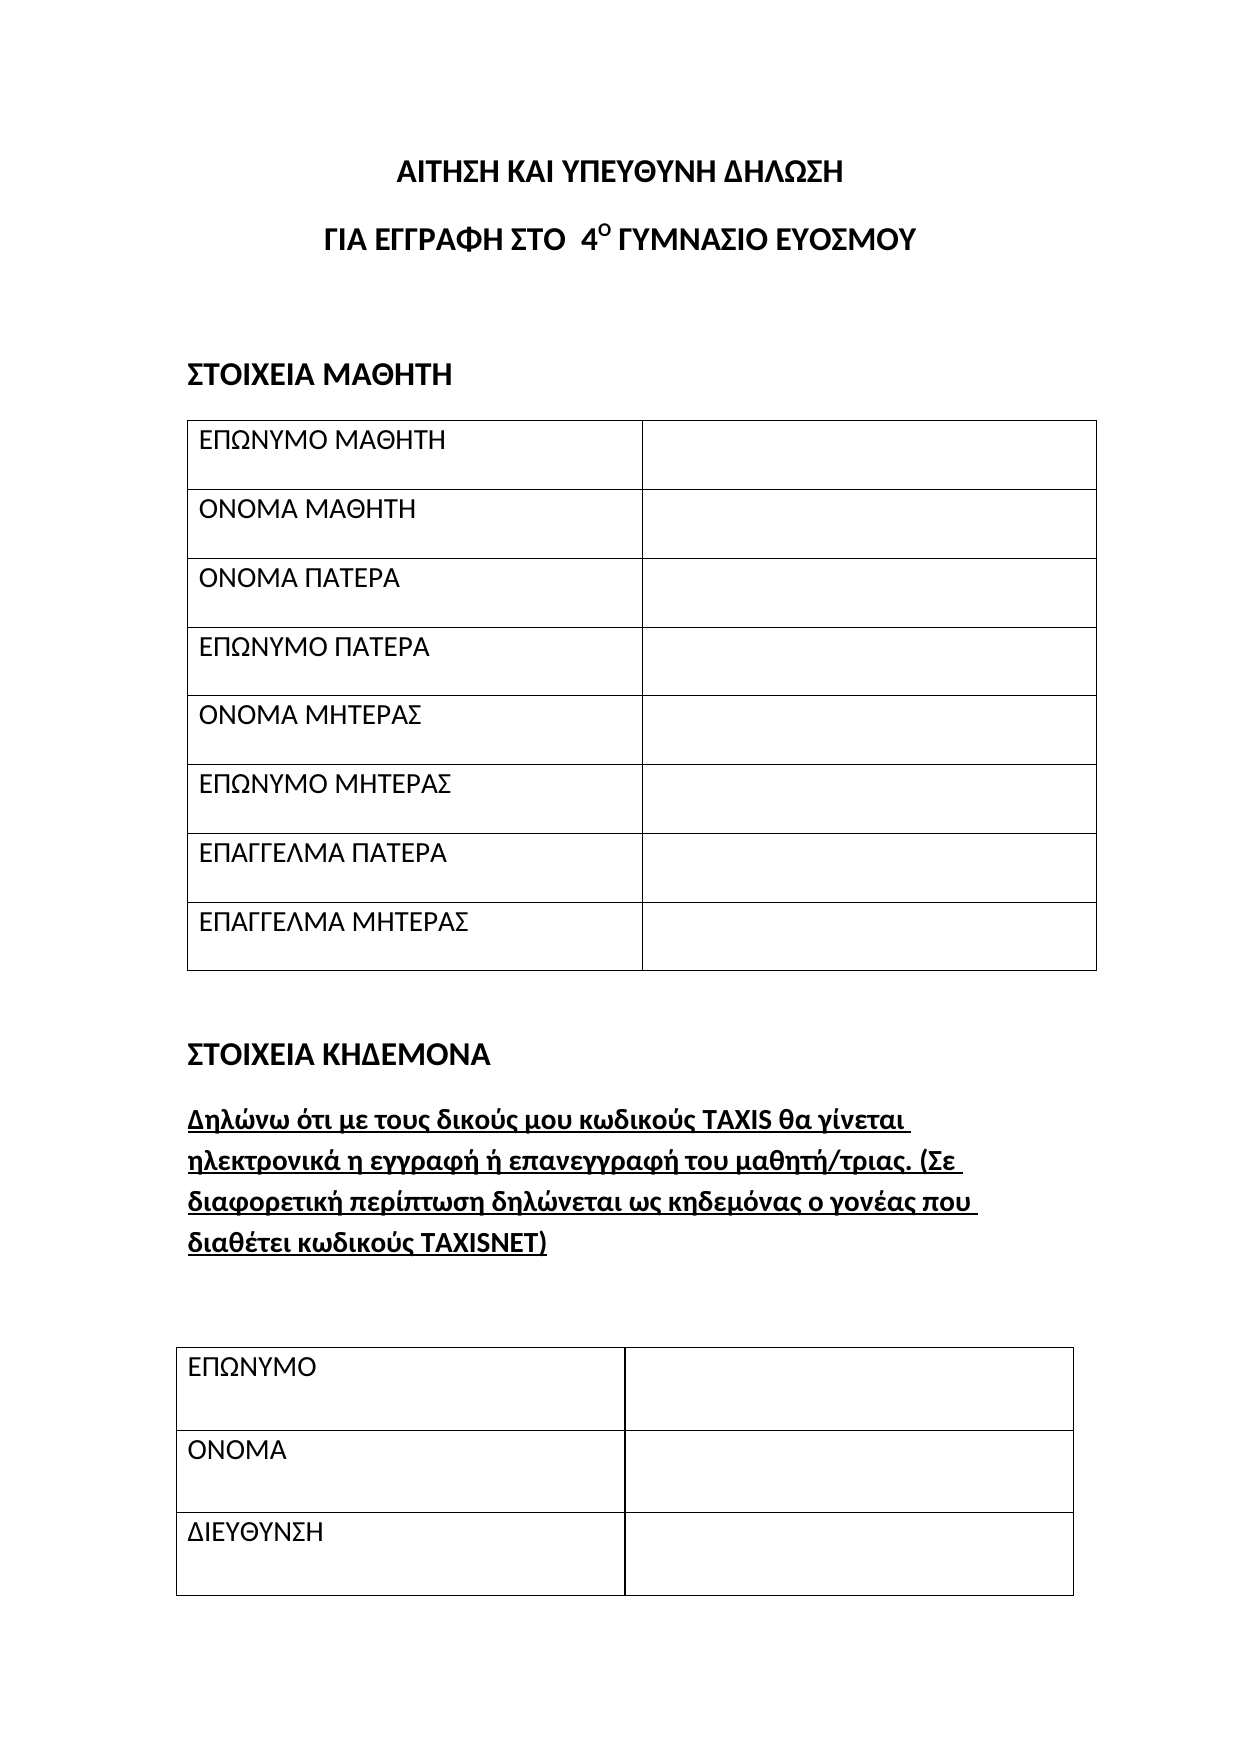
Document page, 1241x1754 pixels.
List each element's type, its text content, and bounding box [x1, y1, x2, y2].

table_header [643, 421, 1096, 489]
table_cell ΕΠΑΓΓΕΛΜΑ ΜΗΤΕΡΑΣ [188, 903, 642, 970]
table_cell ΕΠΑΓΓΕΛΜΑ ΠΑΤΕΡΑ [188, 834, 642, 902]
table_cell ΔΙΕΥΘΥΝΣΗ [177, 1513, 624, 1595]
table_cell ΕΠΩΝΥΜΟ ΠΑΤΕΡΑ [188, 628, 642, 695]
table_header ΕΠΩΝΥΜΟ [177, 1348, 624, 1430]
table_cell ΟΝΟΜΑ ΜΗΤΕΡΑΣ [188, 696, 642, 764]
table_cell [643, 490, 1096, 558]
table_cell ΕΠΩΝΥΜΟ ΜΗΤΕΡΑΣ [188, 765, 642, 833]
table_cell ΟΝΟΜΑ ΜΑΘΗΤΗ [188, 490, 642, 558]
table_cell ΟΝΟΜΑ [177, 1431, 624, 1512]
table_cell ΟΝΟΜΑ ΠΑΤΕΡΑ [188, 559, 642, 627]
table_cell [643, 696, 1096, 764]
table_cell [643, 834, 1096, 902]
table_cell [643, 559, 1096, 627]
table_cell [643, 628, 1096, 695]
text ΓΙΑ ΕΓΓΡΑΦΗ ΣΤΟ 4Ο ΓΥΜΝΑΣΙΟ ΕΥΟΣΜΟΥ [187, 218, 1053, 258]
text ΣΤΟΙΧΕΙΑ ΚΗΔΕΜΟΝΑ [187, 1033, 1053, 1074]
text Δηλώνω ότι με τους δικούς μου κωδικούς TAXIS θα γίνεται ηλεκτρονικά η εγγραφή ή επανεγγραφή του μαθητή/τριας. (Σε διαφορετική περίπτωση δηλώνεται ως κηδεμόνας ο γονέας που διαθέτει κωδικούς TAXISNET) [187, 1101, 1053, 1259]
table_cell [626, 1431, 1073, 1512]
table_header ΕΠΩΝΥΜΟ ΜΑΘΗΤΗ [188, 421, 642, 489]
table_header [626, 1348, 1073, 1430]
table_cell [643, 765, 1096, 833]
table_cell [626, 1513, 1073, 1595]
table_cell [643, 903, 1096, 970]
text ΣΤΟΙΧΕΙΑ ΜΑΘΗΤΗ [187, 353, 1053, 393]
text ΑΙΤΗΣΗ ΚΑΙ ΥΠΕΥΘΥΝΗ ΔΗΛΩΣΗ [187, 150, 1053, 191]
